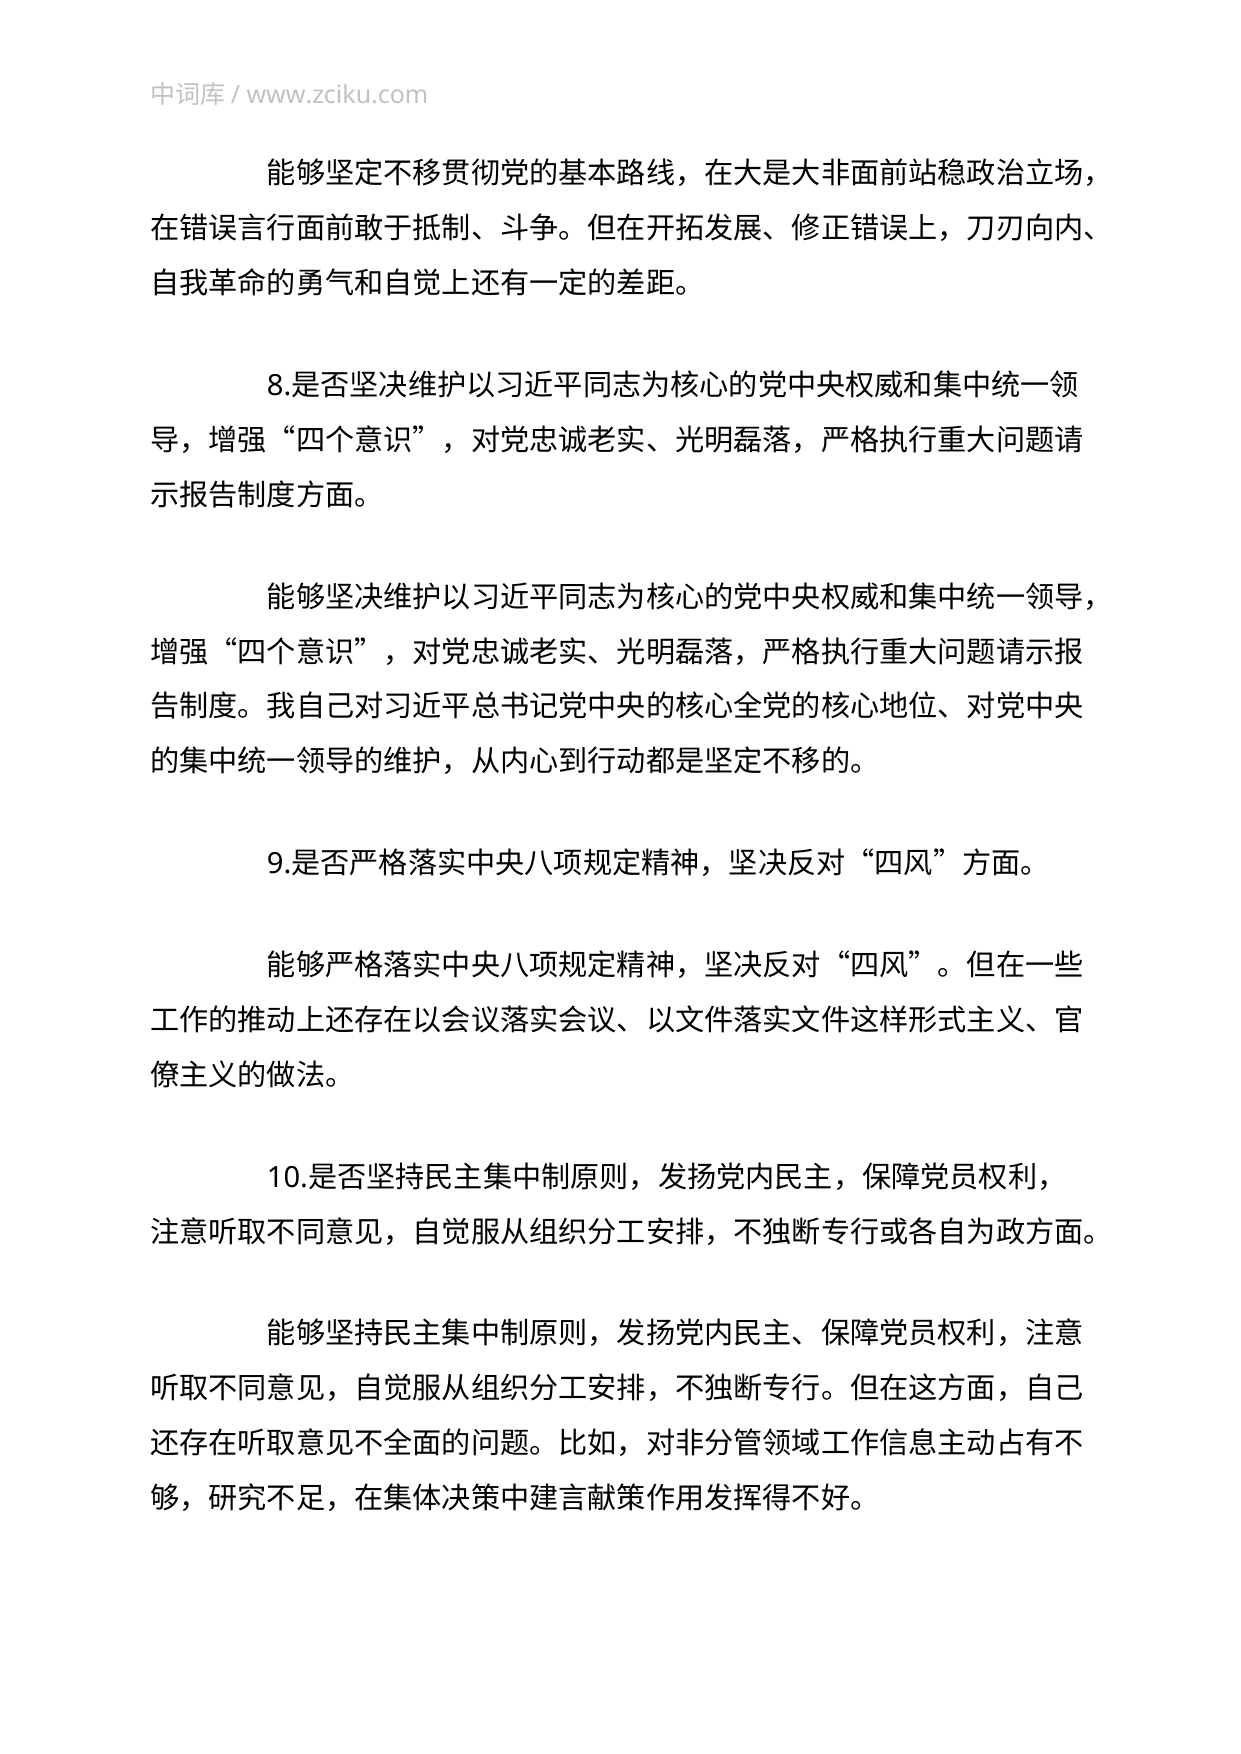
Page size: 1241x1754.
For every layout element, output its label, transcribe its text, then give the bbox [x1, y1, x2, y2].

text 能够坚决维护以习近平同志为核心的党中央权威和集中统一领导，增强“四个意识”，对党忠诚老实、光明磊落，严格执行重大问题请示报告制度。我自己对习近平总书记党中央的核心全党的核心地位、对党中央的集中统一领导的维护，从内心到行动都是坚定不移的。 [150, 573, 1090, 780]
text 9.是否严格落实中央八项规定精神，坚决反对“四风”方面。 [150, 840, 1090, 882]
text 能够严格落实中央八项规定精神，坚决反对“四风”。但在一些工作的推动上还存在以会议落实会议、以文件落实文件这样形式主义、官僚主义的做法。 [150, 942, 1090, 1094]
text 能够坚定不移贯彻党的基本路线，在大是大非面前站稳政治立场，在错误言行面前敢于抵制、斗争。但在开拓发展、修正错误上，刀刃向内、自我革命的勇气和自觉上还有一定的差距。 [150, 150, 1090, 302]
text 10.是否坚持民主集中制原则，发扬党内民主，保障党员权利，注意听取不同意见，自觉服从组织分工安排，不独断专行或各自为政方面。 [150, 1153, 1090, 1251]
text 能够坚持民主集中制原则，发扬党内民主、保障党员权利，注意听取不同意见，自觉服从组织分工安排，不独断专行。但在这方面，自己还存在听取意见不全面的问题。比如，对非分管领域工作信息主动占有不够，研究不足，在集体决策中建言献策作用发挥得不好。 [150, 1310, 1090, 1517]
text 8.是否坚决维护以习近平同志为核心的党中央权威和集中统一领导，增强“四个意识”，对党忠诚老实、光明磊落，严格执行重大问题请示报告制度方面。 [150, 362, 1090, 514]
